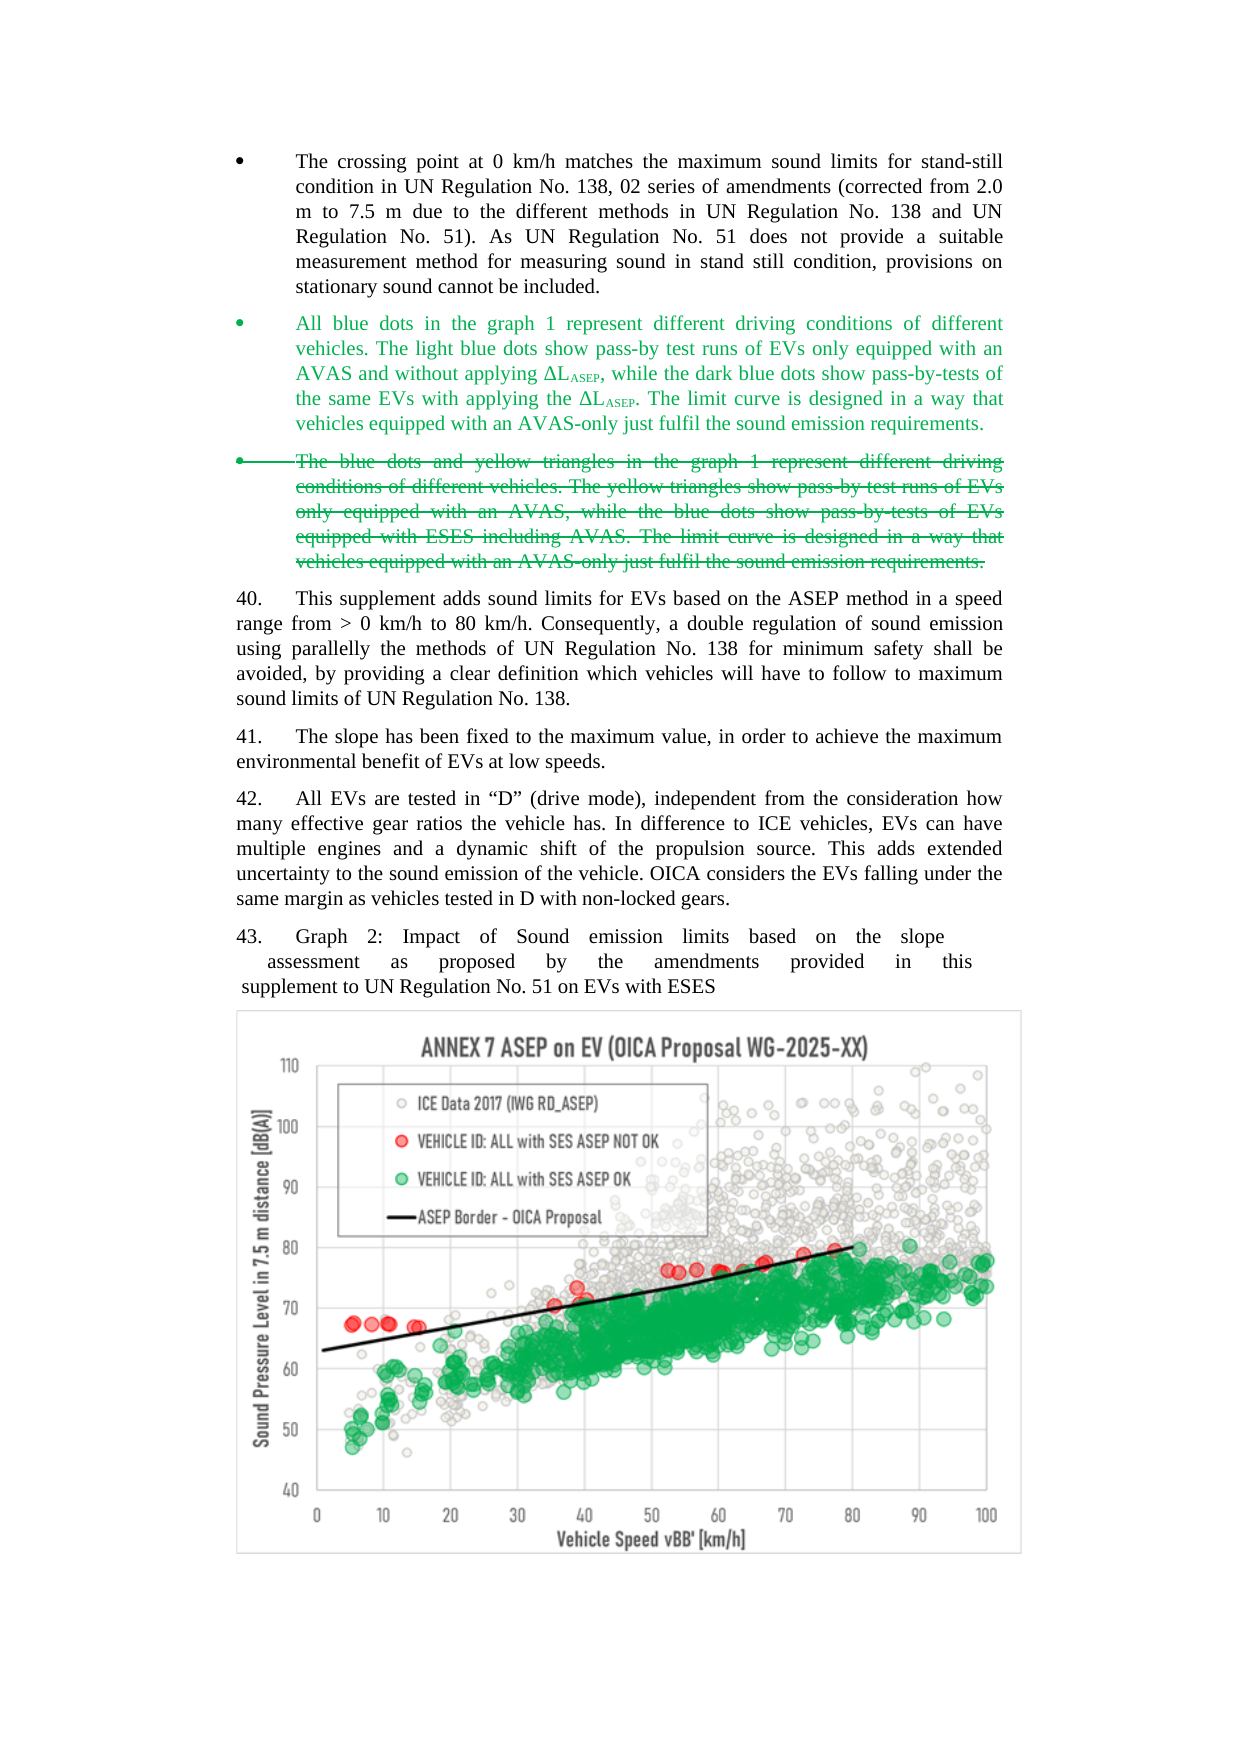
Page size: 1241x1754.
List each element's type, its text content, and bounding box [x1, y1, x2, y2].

list The crossing point at 0 km/h matches the maximum sound limits for stand-still condition in UN Regulation No. 138, 02 series of amendments (corrected from 2.0 m to 7.5 m due to the different methods in UN Regulation No. 138 and UN Regulation No. 51). As UN Regulation No. 51 does not provide a suitable measurement method for measuring sound in stand still condition, provisions on stationary sound cannot be included. [236, 148, 1004, 298]
list This supplement adds sound limits for EVs based on the ASEP method in a speed range from > 0 km/h to 80 km/h. Consequently, a double regulation of sound emission using parallelly the methods of UN Regulation No. 138 for minimum safety shall be avoided, by providing a clear definition which vehicles will have to follow to maximum sound limits of UN Regulation No. 138. [236, 585, 1004, 710]
list The blue dots and yellow triangles in the graph 1 represent different driving conditions of different vehicles. The yellow triangles show pass-by test runs of EVs only equipped with an AVAS, while the blue dots show pass-by-tests of EVs equipped with ESES including AVAS. The limit curve is designed in a way that vehicles equipped with an AVAS-only just fulfil the sound emission requirements. [236, 462, 1004, 573]
picture [236, 1010, 1022, 1554]
list All blue dots in the graph 1 represent different driving conditions of different vehicles. The light blue dots show pass-by test runs of EVs only equipped with an AVAS and without applying ΔLASEP, while the dark blue dots show pass-by-tests of the same EVs with applying the ΔLASEP. The limit curve is designed in a way that vehicles equipped with an AVAS-only just fulfil the sound emission requirements. [236, 310, 1004, 435]
list Graph 2: Impact of Sound emission limits based on the slope assessment as proposed by the amendments provided in this supplement to UN Regulation No. 51 on EVs with ESES [236, 923, 1004, 998]
list All EVs are tested in “D” (drive mode), independent from the consideration how many effective gear ratios the vehicle has. In difference to ICE vehicles, EVs can have multiple engines and a dynamic shift of the propulsion source. This adds extended uncertainty to the sound emission of the vehicle. OICA considers the EVs falling under the same margin as vehicles tested in D with non-locked gears. [236, 785, 1004, 910]
list The slope has been fixed to the maximum value, in order to achieve the maximum environmental benefit of EVs at low speeds. [236, 723, 1004, 773]
